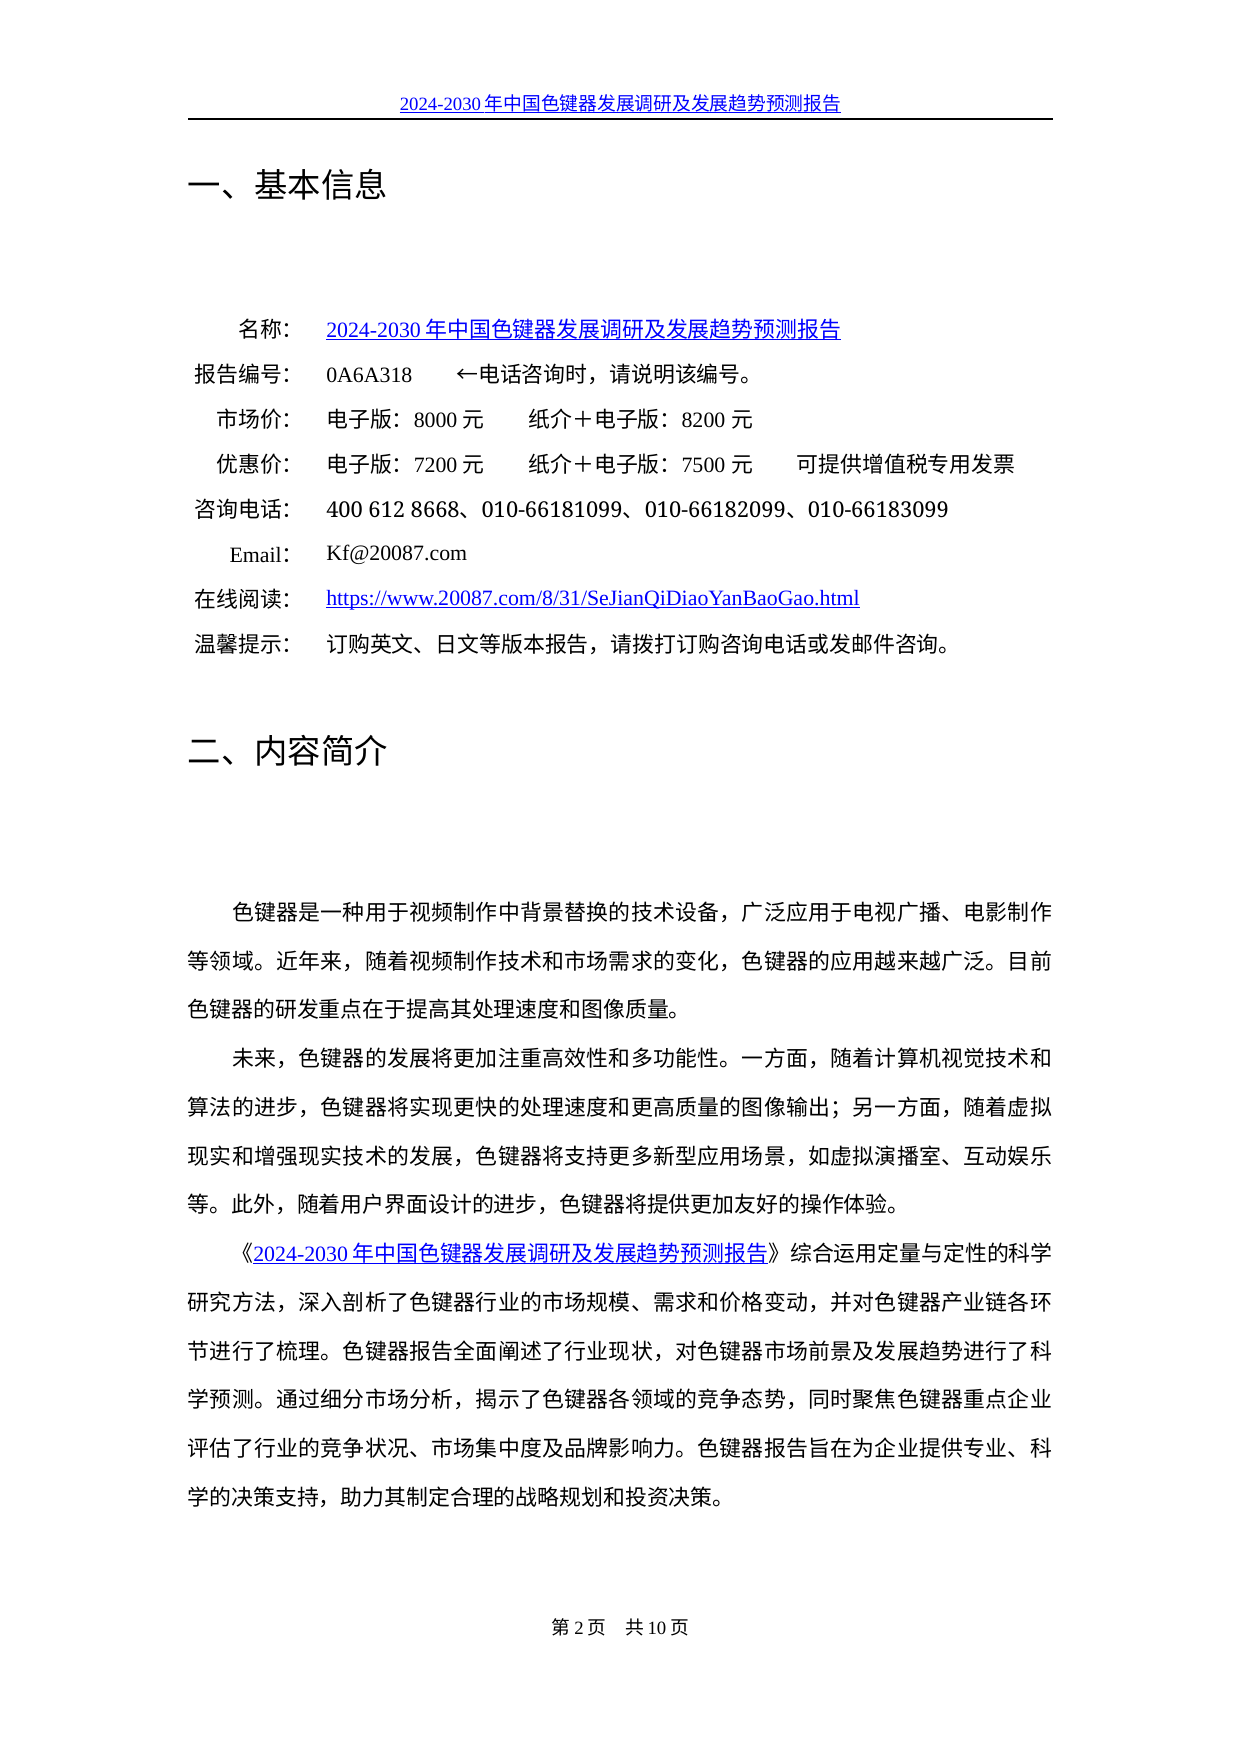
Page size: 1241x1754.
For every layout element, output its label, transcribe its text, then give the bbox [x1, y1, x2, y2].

table_header 2024-2030年中国色键器发展调研及发展趋势预测报告 [315, 312, 1073, 357]
table_cell 报告编号： [167, 357, 315, 402]
title 二、内容简介 [187, 717, 1053, 782]
table_cell 订购英文、日文等版本报告，请拨打订购咨询电话或发邮件咨询。 [315, 627, 1073, 672]
table_cell 400 612 8668、010-66181099、010-66182099、010-66183099 [315, 492, 1073, 537]
table_cell 市场价： [167, 402, 315, 447]
table_cell 电子版：8000 元 纸介＋电子版：8200 元 [315, 402, 1073, 447]
table_cell 温馨提示： [167, 627, 315, 672]
table_cell 0A6A318 ←电话咨询时，请说明该编号。 [315, 357, 1073, 402]
table_header 名称： [167, 312, 315, 357]
table_cell Email： [167, 537, 315, 582]
table_cell [315, 582, 1073, 627]
table_cell 在线阅读： [167, 582, 315, 627]
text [187, 894, 1053, 1512]
title 一、基本信息 [187, 150, 1053, 215]
table_cell 电子版：7200 元 纸介＋电子版：7500 元 可提供增值税专用发票 [315, 447, 1073, 492]
table_cell 优惠价： [167, 447, 315, 492]
table_cell Kf@20087.com [315, 537, 1073, 582]
table_cell 咨询电话： [167, 492, 315, 537]
